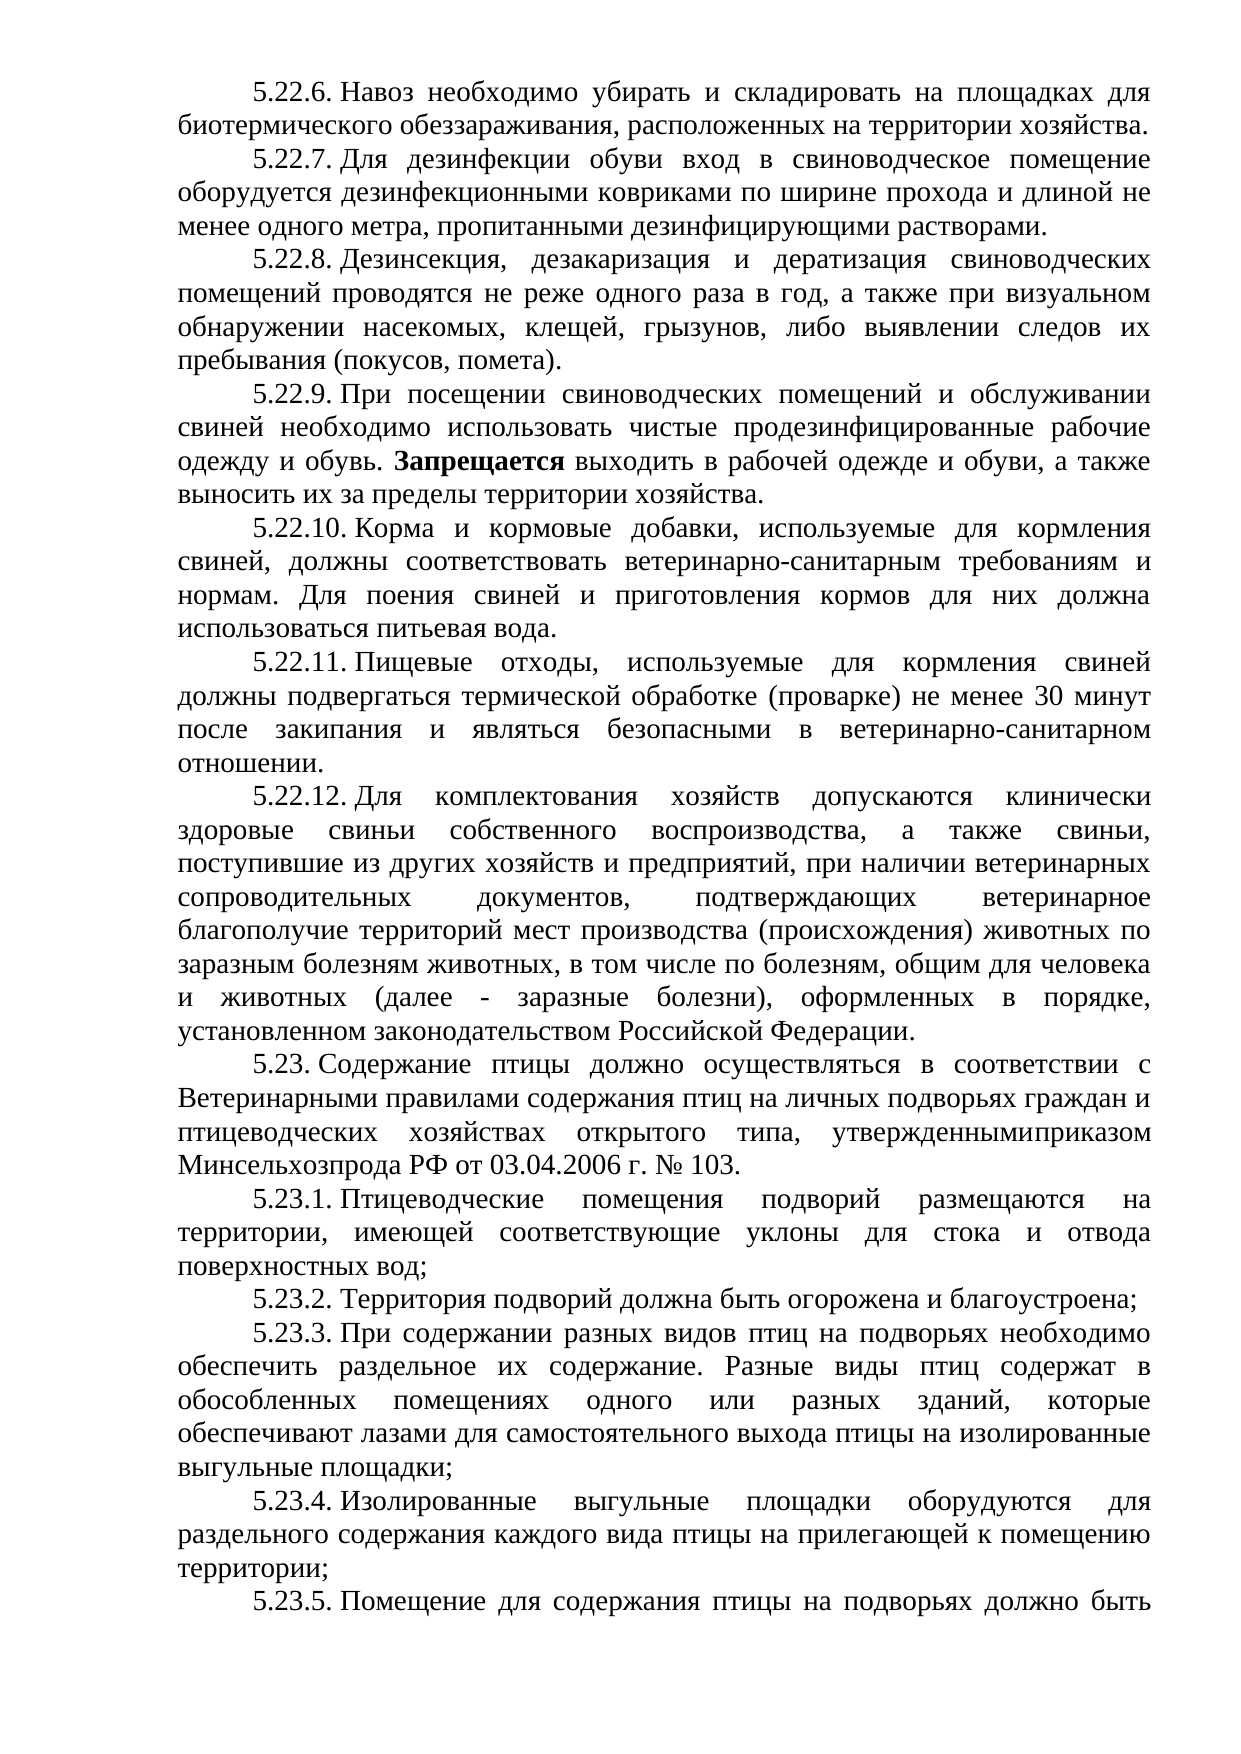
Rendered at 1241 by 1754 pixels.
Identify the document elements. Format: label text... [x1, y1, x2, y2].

text 5.22.11. Пищевые отходы, используемые для кормления свиней должны подвергаться термической обработке (проварке) не менее 30 минут после закипания и являться безопасными в ветеринарно-санитарном отношении. [177, 644, 1152, 778]
text 5.22.12. Для комплектования хозяйств допускаются клинически здоровые свиньи собственного воспроизводства, а также свиньи, поступившие из других хозяйств и предприятий, при наличии ветеринарных сопроводительных документов, подтверждающих ветеринарное благополучие территорий мест производства (происхождения) животных по заразным болезням животных, в том числе по болезням, общим для человека и животных (далее - заразные болезни), оформленных в порядке, установленном законодательством Российской Федерации. [177, 778, 1152, 1047]
text 5.23.3. При содержании разных видов птиц на подворьях необходимо обеспечить раздельное их содержание. Разные виды птиц содержат в обособленных помещениях одного или разных зданий, которые обеспечивают лазами для самостоятельного выхода птицы на изолированные выгульные площадки; [177, 1315, 1152, 1483]
text 5.23. Содержание птицы должно осуществляться в соответствии с Ветеринарными правилами содержания птиц на личных подворьях граждан и птицеводческих хозяйствах открытого типа, утвержденнымиприказом Минсельхозпрода РФ от 03.04.2006 г. № 103. [177, 1047, 1152, 1181]
text 5.23.1. Птицеводческие помещения подворий размещаются на территории, имеющей соответствующие уклоны для стока и отвода поверхностных вод; [177, 1181, 1152, 1281]
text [177, 1583, 1152, 1617]
text 5.23.2. Территория подворий должна быть огорожена и благоустроена; [177, 1281, 1152, 1315]
text 5.23.4. Изолированные выгульные площадки оборудуются для раздельного содержания каждого вида птицы на прилегающей к помещению территории; [177, 1483, 1152, 1583]
text 5.22.6. Навоз необходимо убирать и складировать на площадках для биотермического обеззараживания, расположенных на территории хозяйства. [177, 74, 1152, 141]
text 5.22.10. Корма и кормовые добавки, используемые для кормления свиней, должны соответствовать ветеринарно-санитарным требованиям и нормам. Для поения свиней и приготовления кормов для них должна использоваться питьевая вода. [177, 510, 1152, 644]
text 5.22.9. При посещении свиноводческих помещений и обслуживании свиней необходимо использовать чистые продезинфицированные рабочие одежду и обувь. Запрещается выходить в рабочей одежде и обуви, а также выносить их за пределы территории хозяйства. [177, 376, 1152, 510]
text 5.22.8. Дезинсекция, дезакаризация и дератизация свиноводческих помещений проводятся не реже одного раза в год, а также при визуальном обнаружении насекомых, клещей, грызунов, либо выявлении следов их пребывания (покусов, помета). [177, 242, 1152, 376]
text 5.22.7. Для дезинфекции обуви вход в свиноводческое помещение оборудуется дезинфекционными ковриками по ширине прохода и длиной не менее одного метра, пропитанными дезинфицирующими растворами. [177, 141, 1152, 242]
